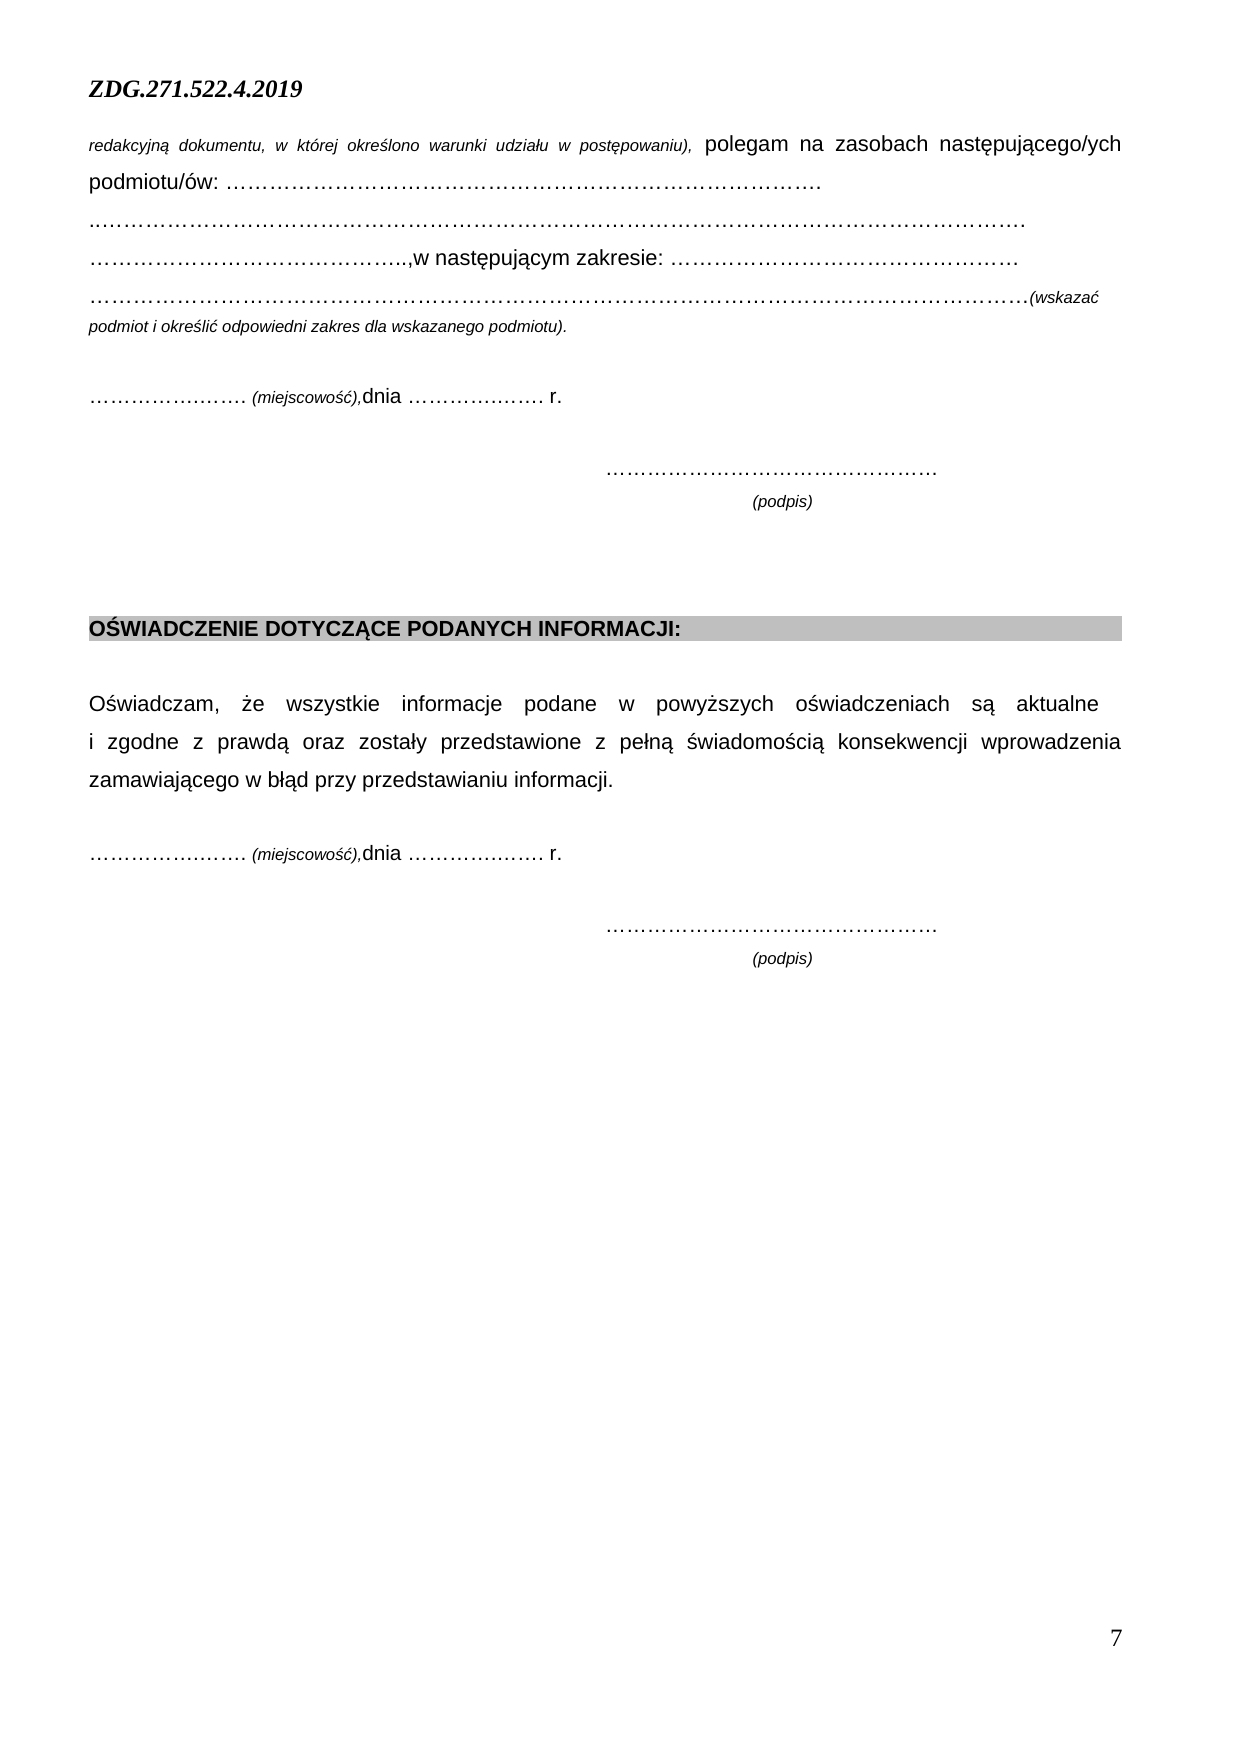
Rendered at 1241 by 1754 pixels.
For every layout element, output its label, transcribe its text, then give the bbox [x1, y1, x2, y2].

text OŚWIADCZENIE DOTYCZĄCE PODANYCH INFORMACJI: [89, 616, 1122, 641]
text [89, 131, 1122, 194]
text …………………………………………………………………………………………………………………(wskazać podmiot i określić odpowiedni zakres dla wskazanego podmiotu). [89, 282, 1122, 336]
text …………….……. (miejscowość),dnia ………….……. r. [89, 841, 1122, 865]
text ………………………………………… [89, 456, 1122, 480]
text …………….……. (miejscowość),dnia ………….……. r. [89, 384, 1122, 408]
text (podpis) [679, 948, 1122, 968]
text Oświadczam, że wszystkie informacje podane w powyższych oświadczeniach są aktualne i zgodne z prawdą oraz zostały przedstawione z pełną świadomością konsekwencji wprowadzenia zamawiającego w błąd przy przedstawianiu informacji. [89, 691, 1122, 792]
text ..……………………………………………………………………………………………………………….……………………………………..,w następującym zakresie: ………………………………………… [89, 207, 1122, 270]
text (podpis) [679, 492, 1122, 511]
text ………………………………………… [89, 913, 1122, 937]
